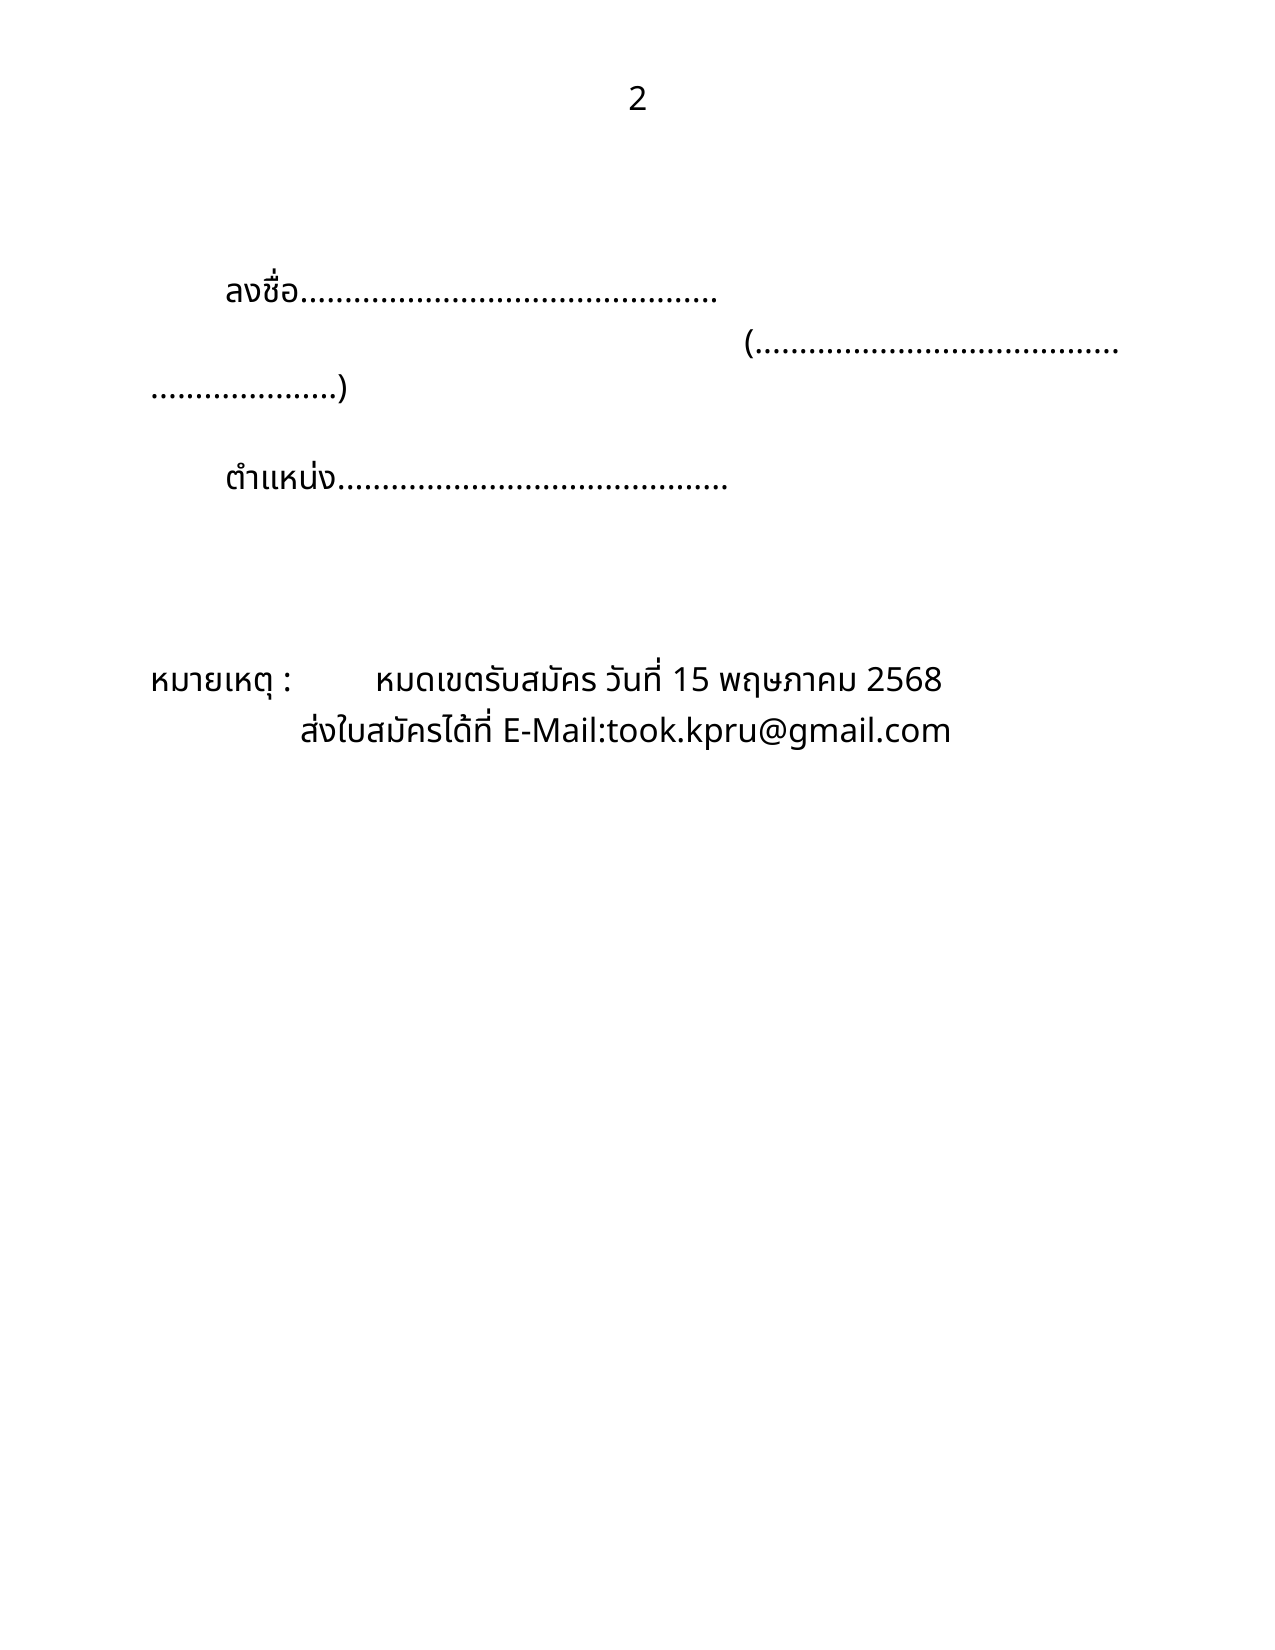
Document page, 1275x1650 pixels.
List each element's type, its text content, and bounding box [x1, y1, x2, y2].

text หมายเหตุ : หมดเขตรับสมัคร วันที่ 15 พฤษภาคม 2568 ส่งใบสมัครได้ที่ E-Mail:took.kpru@gmail.com [150, 656, 1125, 757]
text ลงชื่อ............................................... (..............................................................) ตำแหน่ง............................................ [150, 239, 1125, 505]
